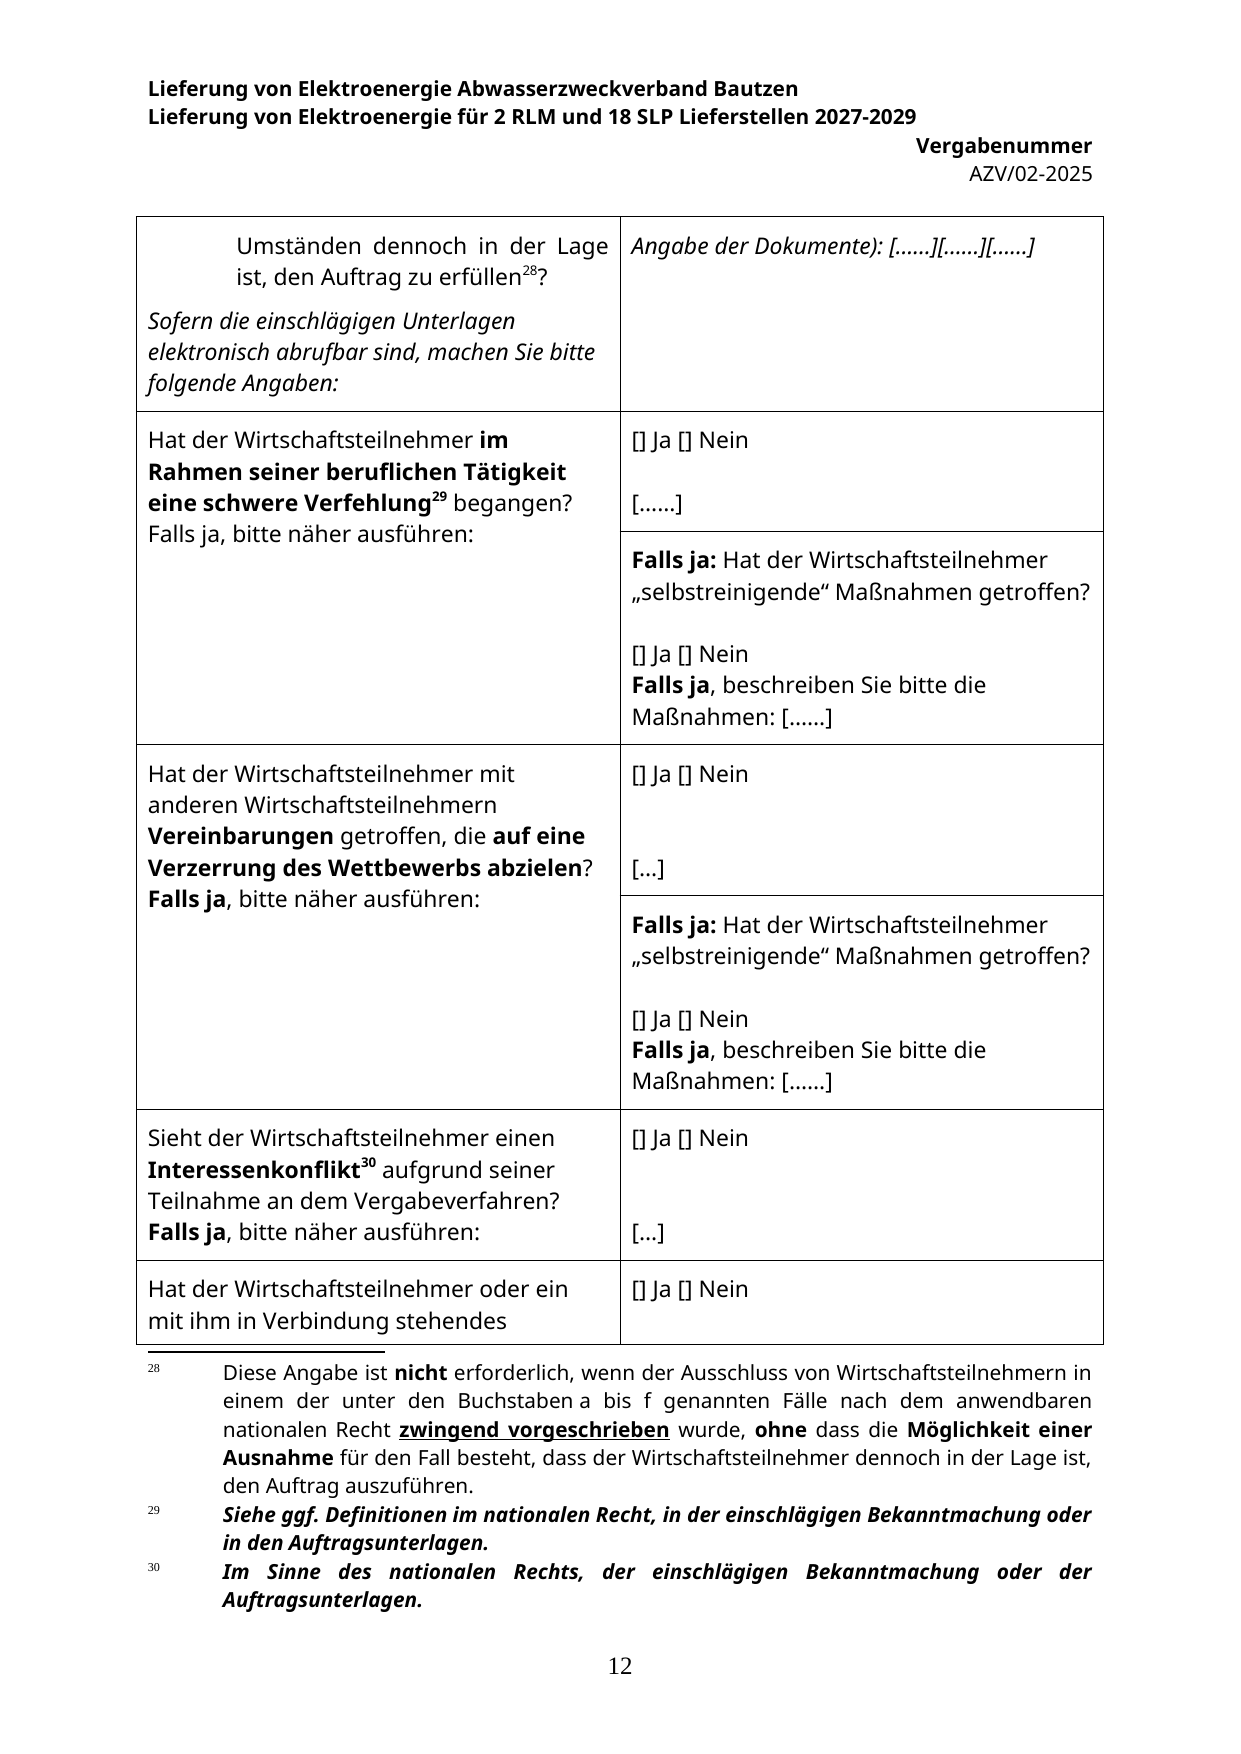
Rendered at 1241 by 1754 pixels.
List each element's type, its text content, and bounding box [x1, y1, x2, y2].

table_cell [] Ja [] Nein […] [621, 1261, 1103, 1344]
table_cell Falls ja: Hat der Wirtschaftsteilnehmer „selbstreinigende“ Maßnahmen getroffen? [] Ja [] Nein Falls ja, beschreiben Sie bitte die Maßnahmen: [……] [621, 532, 1103, 744]
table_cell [621, 217, 1103, 411]
table_cell [] Ja [] Nein […] [621, 1110, 1103, 1260]
table_cell [] Ja [] Nein [……] [621, 412, 1103, 531]
table_cell Falls ja: Hat der Wirtschaftsteilnehmer „selbstreinigende“ Maßnahmen getroffen? [] Ja [] Nein Falls ja, beschreiben Sie bitte die Maßnahmen: [……] [621, 896, 1103, 1109]
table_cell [137, 217, 620, 411]
table_cell Hat der Wirtschaftsteilnehmer im Rahmen seiner beruflichen Tätigkeit eine schwere Verfehlung begangen? Falls ja, bitte näher ausführen: [137, 412, 620, 744]
table_cell Hat der Wirtschaftsteilnehmer mit anderen Wirtschaftsteilnehmern Vereinbarungen getroffen, die auf eine Verzerrung des Wettbewerbs abzielen? Falls ja, bitte näher ausführen: [137, 745, 620, 1109]
table_cell [] Ja [] Nein […] [621, 745, 1103, 895]
table_cell Sieht der Wirtschaftsteilnehmer einen Interessenkonflikt aufgrund seiner Teilnahme an dem Vergabeverfahren? Falls ja, bitte näher ausführen: [137, 1110, 620, 1260]
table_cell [137, 1261, 620, 1344]
